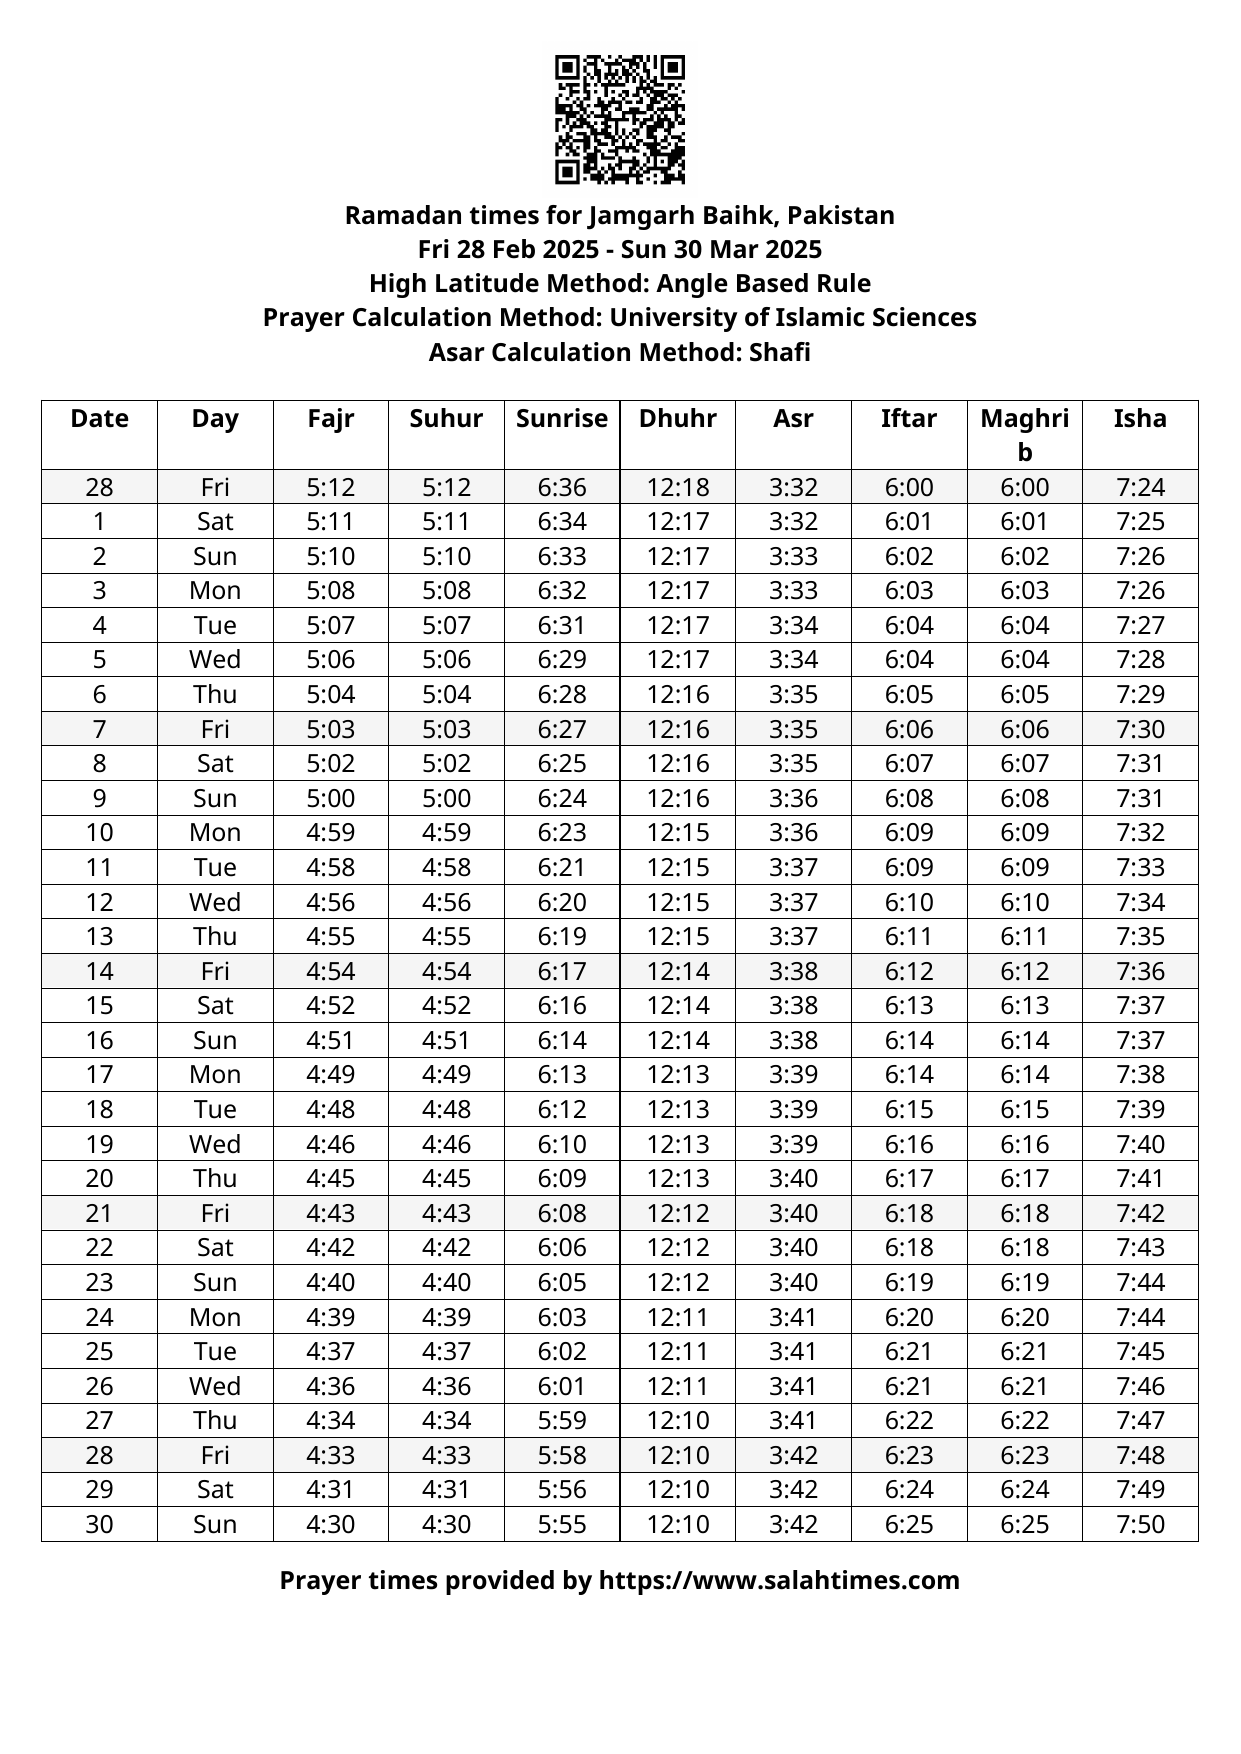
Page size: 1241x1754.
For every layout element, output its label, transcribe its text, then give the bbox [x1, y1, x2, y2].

table_cell 6:25 [968, 1507, 1082, 1541]
table_cell 7:50 [1083, 1507, 1198, 1541]
table_cell 7:40 [1083, 1127, 1198, 1160]
table_header Isha [1083, 401, 1198, 469]
table_cell 7:47 [1083, 1404, 1198, 1437]
table_header Date [42, 401, 157, 469]
table_header Asr [736, 401, 851, 469]
table_cell 12:13 [621, 1092, 735, 1126]
picture [542, 41, 699, 198]
table_cell 6:24 [852, 1473, 967, 1506]
table_cell 6:14 [852, 1023, 967, 1057]
table_cell 7:30 [1083, 712, 1198, 745]
table_cell 28 [42, 470, 157, 503]
table_cell 6:09 [852, 816, 967, 849]
table_cell 3:35 [736, 746, 851, 780]
table_cell 6:16 [968, 1127, 1082, 1160]
table_cell 12:12 [621, 1265, 735, 1299]
table_cell 29 [42, 1473, 157, 1506]
table_cell 3:42 [736, 1507, 851, 1541]
table_cell 7:28 [1083, 643, 1198, 676]
table_cell 12:17 [621, 608, 735, 642]
table_cell 3:40 [736, 1265, 851, 1299]
table_cell 5:07 [389, 608, 504, 642]
table_cell 6:04 [852, 643, 967, 676]
table_cell 6:03 [852, 574, 967, 607]
table_cell 24 [42, 1300, 157, 1333]
table_cell 4:45 [274, 1161, 388, 1195]
table_cell 8 [42, 746, 157, 780]
table_cell 5 [42, 643, 157, 676]
table_cell 18 [42, 1092, 157, 1126]
table_cell 6:15 [852, 1092, 967, 1126]
table_cell 6:07 [852, 746, 967, 780]
table_cell 5:00 [389, 781, 504, 814]
table_cell 6:02 [852, 539, 967, 572]
table_cell 5:03 [389, 712, 504, 745]
table_cell 3:38 [736, 1023, 851, 1057]
table_cell 12:17 [621, 574, 735, 607]
table_cell 3:38 [736, 989, 851, 1022]
table_cell 4:48 [389, 1092, 504, 1126]
table_cell 3:38 [736, 954, 851, 987]
table_cell 4:31 [274, 1473, 388, 1506]
table_cell 4:56 [274, 885, 388, 918]
table_cell Sat [158, 504, 273, 538]
table_cell 6:04 [852, 608, 967, 642]
table_cell 6:09 [505, 1161, 619, 1195]
table_cell 3:40 [736, 1196, 851, 1229]
table_cell Sat [158, 989, 273, 1022]
table_header Suhur [389, 401, 504, 469]
table_cell Fri [158, 1438, 273, 1472]
table_cell 6:01 [968, 504, 1082, 538]
table_cell 7:44 [1083, 1265, 1198, 1299]
table_cell 7:31 [1083, 781, 1198, 814]
table_cell 12:16 [621, 781, 735, 814]
table_cell 4:52 [274, 989, 388, 1022]
table_cell 6:27 [505, 712, 619, 745]
table_cell 6:18 [968, 1231, 1082, 1264]
table_cell 6:00 [852, 470, 967, 503]
table_cell 3:41 [736, 1334, 851, 1368]
table_cell 5:11 [389, 504, 504, 538]
table_cell 4:46 [274, 1127, 388, 1160]
table_cell Wed [158, 885, 273, 918]
table_cell 6:11 [968, 919, 1082, 953]
table_cell 7:26 [1083, 539, 1198, 572]
table_cell 3:36 [736, 781, 851, 814]
table_cell 12:13 [621, 1058, 735, 1091]
table_cell 3:42 [736, 1438, 851, 1472]
table_cell Fri [158, 712, 273, 745]
table_cell 6:06 [852, 712, 967, 745]
table_cell 16 [42, 1023, 157, 1057]
table_cell 5:03 [274, 712, 388, 745]
table_cell 21 [42, 1196, 157, 1229]
table_cell 3:32 [736, 470, 851, 503]
table_cell 5:00 [274, 781, 388, 814]
table_cell 5:10 [389, 539, 504, 572]
table_cell 4:58 [389, 850, 504, 884]
table_cell 6:07 [968, 746, 1082, 780]
table_cell 7:27 [1083, 608, 1198, 642]
table_cell Sat [158, 1473, 273, 1506]
table_cell 3:35 [736, 712, 851, 745]
table_cell 4:51 [389, 1023, 504, 1057]
table_cell 6:13 [968, 989, 1082, 1022]
table_cell 4:51 [274, 1023, 388, 1057]
table_cell 4:54 [389, 954, 504, 987]
table_cell 5:12 [389, 470, 504, 503]
table_cell Sat [158, 746, 273, 780]
table_cell 6:17 [852, 1161, 967, 1195]
table_cell 5:08 [274, 574, 388, 607]
table_cell 3:34 [736, 608, 851, 642]
table_cell 4:54 [274, 954, 388, 987]
table_header Dhuhr [621, 401, 735, 469]
table_cell 5:10 [274, 539, 388, 572]
table_cell Mon [158, 574, 273, 607]
table_cell 11 [42, 850, 157, 884]
table_cell 5:04 [389, 677, 504, 711]
table_cell 6:25 [505, 746, 619, 780]
table_cell 6:16 [505, 989, 619, 1022]
table_cell 25 [42, 1334, 157, 1368]
table_cell 4:36 [389, 1369, 504, 1402]
table_cell 6:18 [968, 1196, 1082, 1229]
table_cell 6:12 [505, 1092, 619, 1126]
table_cell 7:43 [1083, 1231, 1198, 1264]
table_cell Mon [158, 1300, 273, 1333]
table_cell 5:06 [389, 643, 504, 676]
table_cell 6:21 [968, 1334, 1082, 1368]
table_cell 12:14 [621, 989, 735, 1022]
table_cell 6:05 [968, 677, 1082, 711]
table_cell 26 [42, 1369, 157, 1402]
table_cell 12:12 [621, 1231, 735, 1264]
table_cell 6:08 [505, 1196, 619, 1229]
table_cell 4:55 [274, 919, 388, 953]
table_cell 12:13 [621, 1127, 735, 1160]
table_cell 6:19 [505, 919, 619, 953]
table_cell 4:37 [389, 1334, 504, 1368]
table_cell 6:03 [968, 574, 1082, 607]
table_cell 6:29 [505, 643, 619, 676]
table_cell 28 [42, 1438, 157, 1472]
table_cell 6:24 [968, 1473, 1082, 1506]
table_cell 7:48 [1083, 1438, 1198, 1472]
table_cell 12:15 [621, 885, 735, 918]
table_cell 3:39 [736, 1127, 851, 1160]
table_cell 6:21 [505, 850, 619, 884]
table_cell 7:32 [1083, 816, 1198, 849]
table_cell 3:33 [736, 539, 851, 572]
table_cell 19 [42, 1127, 157, 1160]
table_cell 5:04 [274, 677, 388, 711]
table_cell 6:12 [968, 954, 1082, 987]
table_cell 12:12 [621, 1196, 735, 1229]
table_cell 10 [42, 816, 157, 849]
table_cell 7:49 [1083, 1473, 1198, 1506]
table_cell 4:30 [274, 1507, 388, 1541]
table_cell 6:22 [852, 1404, 967, 1437]
table_cell 7:37 [1083, 989, 1198, 1022]
text Asar Calculation Method: Shafi [42, 334, 1198, 368]
table_cell 20 [42, 1161, 157, 1195]
table_cell 4:55 [389, 919, 504, 953]
table_cell 4:49 [274, 1058, 388, 1091]
table_cell Wed [158, 1369, 273, 1402]
table_cell 6:03 [505, 1300, 619, 1333]
table_cell 6:25 [852, 1507, 967, 1541]
table_cell 6:19 [968, 1265, 1082, 1299]
table_cell 3:41 [736, 1369, 851, 1402]
table_cell 7:29 [1083, 677, 1198, 711]
table_cell 4:34 [274, 1404, 388, 1437]
table_cell 3:37 [736, 885, 851, 918]
table_cell 9 [42, 781, 157, 814]
table_cell 6:13 [505, 1058, 619, 1091]
table_cell 7:39 [1083, 1092, 1198, 1126]
table_cell 12:15 [621, 850, 735, 884]
table_header Maghrib [968, 401, 1082, 469]
table_cell 12:14 [621, 954, 735, 987]
text Fri 28 Feb 2025 - Sun 30 Mar 2025 [42, 232, 1198, 266]
table_cell 6:16 [852, 1127, 967, 1160]
table_cell 3:33 [736, 574, 851, 607]
table_cell 4:39 [274, 1300, 388, 1333]
table_cell 6:18 [852, 1231, 967, 1264]
table_cell 6:14 [505, 1023, 619, 1057]
table_cell 4:37 [274, 1334, 388, 1368]
table_cell 3 [42, 574, 157, 607]
table_cell 12:15 [621, 816, 735, 849]
table_cell 6:09 [968, 816, 1082, 849]
table_cell 5:08 [389, 574, 504, 607]
table_cell 6:06 [505, 1231, 619, 1264]
table_cell Thu [158, 1404, 273, 1437]
table_cell 6:20 [852, 1300, 967, 1333]
table_cell 12:11 [621, 1369, 735, 1402]
table_cell 5:06 [274, 643, 388, 676]
table_cell 7:25 [1083, 504, 1198, 538]
table_cell 12:10 [621, 1404, 735, 1437]
table_cell 3:41 [736, 1404, 851, 1437]
table_cell Mon [158, 816, 273, 849]
table_header Fajr [274, 401, 388, 469]
table_cell 6:11 [852, 919, 967, 953]
table_cell 6:05 [852, 677, 967, 711]
table_cell 6:23 [852, 1438, 967, 1472]
table_cell 4 [42, 608, 157, 642]
table_cell 6:21 [852, 1369, 967, 1402]
table_cell 6:04 [968, 643, 1082, 676]
table_cell 7:36 [1083, 954, 1198, 987]
table_cell Tue [158, 850, 273, 884]
table_cell 4:31 [389, 1473, 504, 1506]
table_cell 4:42 [389, 1231, 504, 1264]
table_cell 22 [42, 1231, 157, 1264]
table_cell 6:36 [505, 470, 619, 503]
table_cell 4:59 [389, 816, 504, 849]
table_cell Fri [158, 1196, 273, 1229]
table_cell 4:59 [274, 816, 388, 849]
table_cell 13 [42, 919, 157, 953]
table_cell 6:21 [968, 1369, 1082, 1402]
table_cell 6:23 [968, 1438, 1082, 1472]
table_cell 4:36 [274, 1369, 388, 1402]
table_cell 4:40 [274, 1265, 388, 1299]
table_cell 7:42 [1083, 1196, 1198, 1229]
table_cell 3:36 [736, 816, 851, 849]
table_cell 3:37 [736, 850, 851, 884]
table_cell 4:30 [389, 1507, 504, 1541]
table_cell 7:34 [1083, 885, 1198, 918]
table_cell 12:18 [621, 470, 735, 503]
table_cell 6:05 [505, 1265, 619, 1299]
table_cell 6:18 [852, 1196, 967, 1229]
table_cell 3:39 [736, 1092, 851, 1126]
table_cell 7:45 [1083, 1334, 1198, 1368]
table_cell 12:10 [621, 1507, 735, 1541]
table_cell 12:14 [621, 1023, 735, 1057]
table_cell 6:32 [505, 574, 619, 607]
table_cell 12:17 [621, 643, 735, 676]
table_cell 7:37 [1083, 1023, 1198, 1057]
table_cell 7:26 [1083, 574, 1198, 607]
table_cell Sun [158, 1023, 273, 1057]
table_cell 6:10 [968, 885, 1082, 918]
table_cell 4:45 [389, 1161, 504, 1195]
table_cell 30 [42, 1507, 157, 1541]
table_cell 6:14 [968, 1058, 1082, 1091]
table_cell 5:11 [274, 504, 388, 538]
table_cell Fri [158, 954, 273, 987]
table_cell 6:23 [505, 816, 619, 849]
table_cell 12:16 [621, 746, 735, 780]
table_cell 5:59 [505, 1404, 619, 1437]
table_cell 12:10 [621, 1438, 735, 1472]
table_cell 3:37 [736, 919, 851, 953]
table_cell Tue [158, 1334, 273, 1368]
table_cell 4:34 [389, 1404, 504, 1437]
table_cell 6:24 [505, 781, 619, 814]
table_cell 14 [42, 954, 157, 987]
table_cell 6:09 [968, 850, 1082, 884]
table_cell 4:42 [274, 1231, 388, 1264]
table_header Sunrise [505, 401, 619, 469]
table_cell 6:15 [968, 1092, 1082, 1126]
table_cell 12:16 [621, 712, 735, 745]
table_cell Thu [158, 919, 273, 953]
table_cell 12:11 [621, 1334, 735, 1368]
table_cell 6:06 [968, 712, 1082, 745]
table_cell Sun [158, 781, 273, 814]
table_cell 7:35 [1083, 919, 1198, 953]
table_cell 2 [42, 539, 157, 572]
table_cell 15 [42, 989, 157, 1022]
table_cell 4:43 [389, 1196, 504, 1229]
table_cell 3:35 [736, 677, 851, 711]
table_cell 12:10 [621, 1473, 735, 1506]
table_cell 4:56 [389, 885, 504, 918]
table_cell 4:33 [274, 1438, 388, 1472]
table_cell 5:55 [505, 1507, 619, 1541]
text High Latitude Method: Angle Based Rule [42, 266, 1198, 300]
table_cell 6:31 [505, 608, 619, 642]
table_cell 5:02 [389, 746, 504, 780]
table_cell 12:16 [621, 677, 735, 711]
table_cell 3:34 [736, 643, 851, 676]
table_cell 6:08 [968, 781, 1082, 814]
table_cell 6:01 [852, 504, 967, 538]
table_cell Wed [158, 1127, 273, 1160]
text Prayer times provided by https://www.salahtimes.com [42, 1563, 1198, 1597]
table_cell 3:41 [736, 1300, 851, 1333]
table_cell 12:11 [621, 1300, 735, 1333]
table_cell 4:40 [389, 1265, 504, 1299]
table_cell Sun [158, 539, 273, 572]
table_cell 27 [42, 1404, 157, 1437]
table_cell 6 [42, 677, 157, 711]
table_cell 6:12 [852, 954, 967, 987]
table_cell 4:39 [389, 1300, 504, 1333]
table_cell 3:40 [736, 1231, 851, 1264]
table_cell Tue [158, 608, 273, 642]
table_cell 23 [42, 1265, 157, 1299]
table_cell 4:49 [389, 1058, 504, 1091]
table_cell Tue [158, 1092, 273, 1126]
table_cell 12 [42, 885, 157, 918]
table_cell Thu [158, 1161, 273, 1195]
table_cell Thu [158, 677, 273, 711]
table_cell 7:33 [1083, 850, 1198, 884]
table_cell 12:15 [621, 919, 735, 953]
table_cell 6:20 [505, 885, 619, 918]
table_cell Fri [158, 470, 273, 503]
table_cell 6:02 [968, 539, 1082, 572]
table_cell 6:09 [852, 850, 967, 884]
table_header Day [158, 401, 273, 469]
table_cell 5:07 [274, 608, 388, 642]
table_cell 6:14 [852, 1058, 967, 1091]
table_cell 5:56 [505, 1473, 619, 1506]
table_cell 4:52 [389, 989, 504, 1022]
table_cell Sun [158, 1507, 273, 1541]
table_cell 6:34 [505, 504, 619, 538]
table_cell 7:44 [1083, 1300, 1198, 1333]
table_cell 6:14 [968, 1023, 1082, 1057]
table_cell 12:17 [621, 539, 735, 572]
table_cell 6:00 [968, 470, 1082, 503]
table_cell 6:13 [852, 989, 967, 1022]
text Ramadan times for Jamgarh Baihk, Pakistan [42, 198, 1198, 232]
table_cell 4:46 [389, 1127, 504, 1160]
table_cell 6:22 [968, 1404, 1082, 1437]
table_cell Sun [158, 1265, 273, 1299]
table_cell 4:48 [274, 1092, 388, 1126]
table_cell 12:17 [621, 504, 735, 538]
table_cell 7:38 [1083, 1058, 1198, 1091]
table_cell 3:32 [736, 504, 851, 538]
table_cell 7:46 [1083, 1369, 1198, 1402]
table_cell 6:10 [852, 885, 967, 918]
table_cell 6:17 [505, 954, 619, 987]
table_cell 4:33 [389, 1438, 504, 1472]
table_cell 7:31 [1083, 746, 1198, 780]
table_cell 6:10 [505, 1127, 619, 1160]
table_cell 12:13 [621, 1161, 735, 1195]
table_cell 3:40 [736, 1161, 851, 1195]
table_cell 6:08 [852, 781, 967, 814]
text Prayer Calculation Method: University of Islamic Sciences [42, 300, 1198, 334]
table_cell 6:01 [505, 1369, 619, 1402]
table_cell 6:19 [852, 1265, 967, 1299]
table_cell 1 [42, 504, 157, 538]
table_cell 3:39 [736, 1058, 851, 1091]
table_cell 7:41 [1083, 1161, 1198, 1195]
table_cell 6:20 [968, 1300, 1082, 1333]
table_cell 4:43 [274, 1196, 388, 1229]
table_cell 7 [42, 712, 157, 745]
table_cell 5:58 [505, 1438, 619, 1472]
table_cell 6:28 [505, 677, 619, 711]
table_cell Sat [158, 1231, 273, 1264]
table_cell 5:02 [274, 746, 388, 780]
table_cell 4:58 [274, 850, 388, 884]
table_cell 6:04 [968, 608, 1082, 642]
table_cell 6:21 [852, 1334, 967, 1368]
table_cell 6:17 [968, 1161, 1082, 1195]
table_cell 6:02 [505, 1334, 619, 1368]
table_cell 6:33 [505, 539, 619, 572]
table_cell 17 [42, 1058, 157, 1091]
table_cell Wed [158, 643, 273, 676]
table_cell 3:42 [736, 1473, 851, 1506]
table_header Iftar [852, 401, 967, 469]
table_cell 7:24 [1083, 470, 1198, 503]
table_cell 5:12 [274, 470, 388, 503]
table_cell Mon [158, 1058, 273, 1091]
